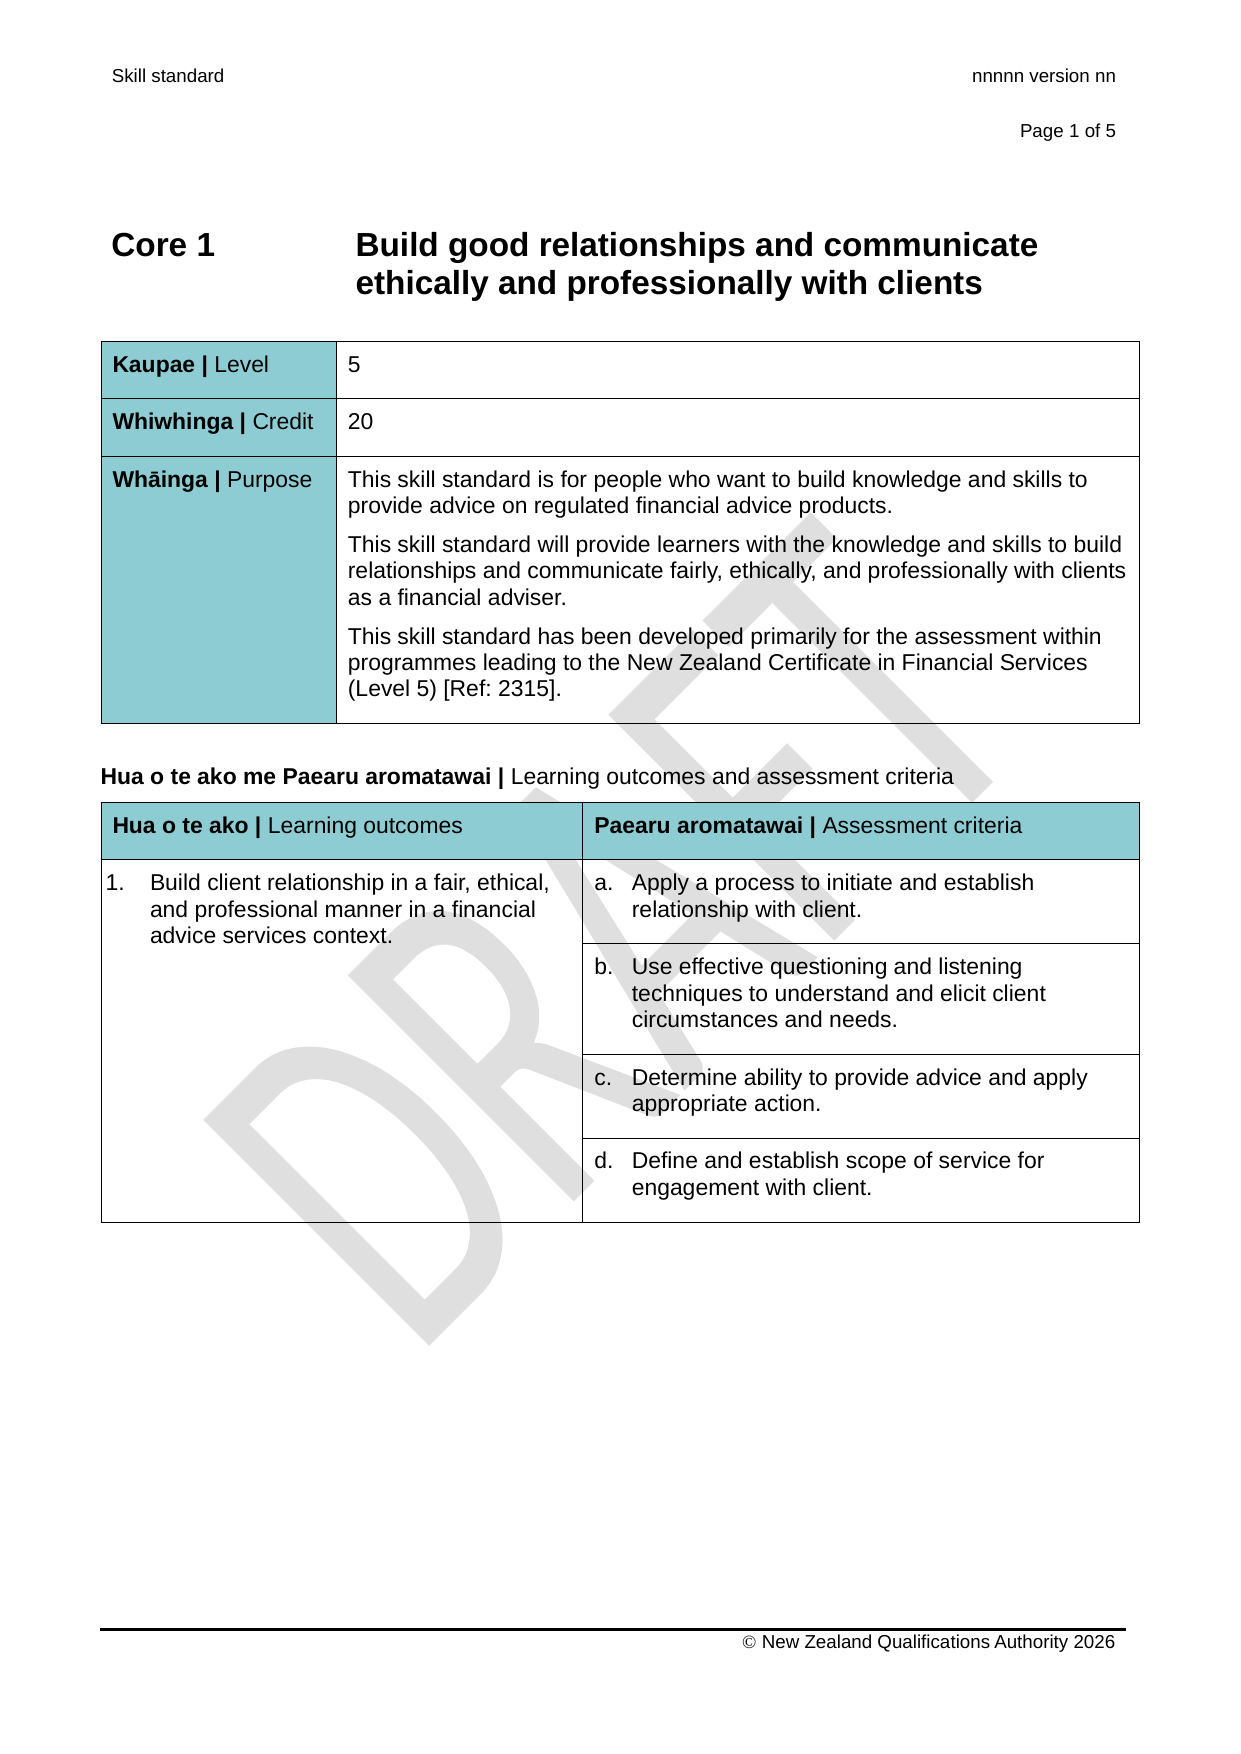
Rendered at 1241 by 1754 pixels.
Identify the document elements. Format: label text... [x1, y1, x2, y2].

text Hua o te ako me Paearu aromatawai | Learning outcomes and assessment criteria [100, 763, 1140, 789]
table_cell Apply a process to initiate and establish relationship with client. [583, 860, 1139, 943]
table_header Build good relationships and communicate ethically and professionally with clients [344, 200, 1184, 302]
table_cell Use effective questioning and listening techniques to understand and elicit client circumstances and needs. [583, 944, 1139, 1054]
table_cell Whiwhinga | Credit [102, 399, 336, 456]
table_cell Define and establish scope of service for engagement with client. [583, 1139, 1139, 1222]
table_header Paearu aromatawai | Assessment criteria [583, 803, 1139, 859]
table_header Hua o te ako | Learning outcomes [102, 803, 582, 859]
table_cell Whāinga | Purpose [102, 457, 336, 723]
table_cell This skill standard is for people who want to build knowledge and skills to provide advice on regulated financial advice products. This skill standard will provide learners with the knowledge and skills to build relationships and communicate fairly, ethically, and professionally with clients as a financial adviser. This skill standard has been developed primarily for the assessment within programmes leading to the New Zealand Certificate in Financial Services (Level 5) [Ref: 2315]. [337, 457, 1139, 723]
table_header Kaupae | Level [102, 342, 336, 398]
table_cell 20 [337, 399, 1139, 456]
table_cell Determine ability to provide advice and apply appropriate action. [583, 1055, 1139, 1138]
table_header 5 [337, 342, 1139, 398]
table_header Core 1 [100, 200, 344, 302]
table_cell Build client relationship in a fair, ethical, and professional manner in a financial advice services context. [102, 860, 582, 1222]
